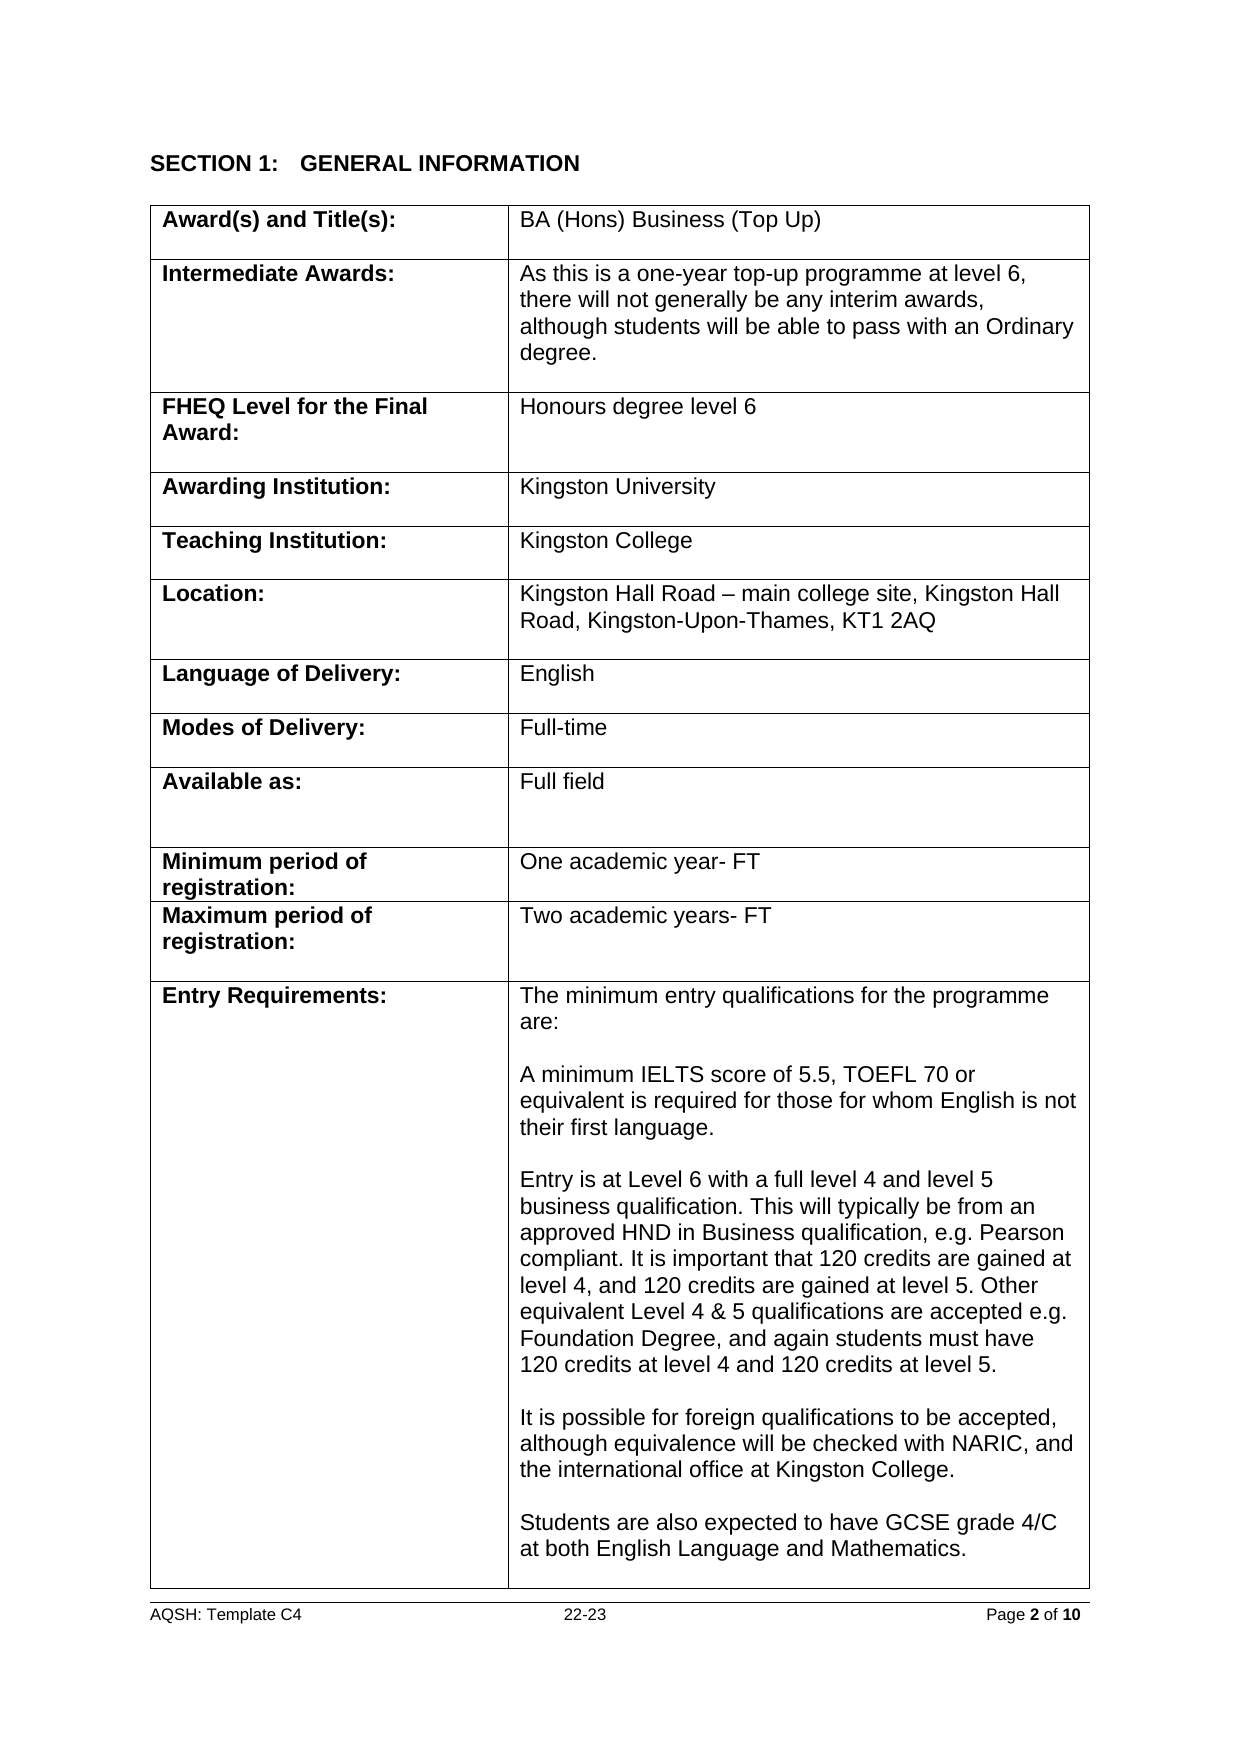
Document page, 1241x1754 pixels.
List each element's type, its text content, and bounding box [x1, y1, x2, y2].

table_header BA (Hons) Business (Top Up) [509, 206, 1089, 259]
table_cell Maximum period of registration: [151, 902, 508, 981]
table_cell As this is a one-year top-up programme at level 6, there will not generally be any interim awards, although students will be able to pass with an Ordinary degree. [509, 260, 1089, 392]
table_cell Kingston College [509, 527, 1089, 579]
table_cell Full-time [509, 714, 1089, 767]
table_cell Available as: [151, 768, 508, 847]
table_cell Intermediate Awards: [151, 260, 508, 392]
table_cell Location: [151, 580, 508, 659]
table_cell English [509, 660, 1089, 713]
table_cell Minimum period of registration: [151, 848, 508, 901]
table_cell Honours degree level 6 [509, 393, 1089, 472]
text SECTION 1: GENERAL INFORMATION [150, 150, 1090, 176]
table_cell Kingston Hall Road – main college site, Kingston Hall Road, Kingston-Upon-Thames, KT1 2AQ [509, 580, 1089, 659]
table_cell Full field [509, 768, 1089, 847]
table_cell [509, 982, 1089, 1588]
table_cell Awarding Institution: [151, 473, 508, 526]
table_cell Kingston University [509, 473, 1089, 526]
table_cell Entry Requirements: [151, 982, 508, 1588]
table_cell Modes of Delivery: [151, 714, 508, 767]
table_cell Two academic years- FT [509, 902, 1089, 981]
table_cell Language of Delivery: [151, 660, 508, 713]
table_cell Teaching Institution: [151, 527, 508, 579]
table_cell One academic year- FT [509, 848, 1089, 901]
table_header Award(s) and Title(s): [151, 206, 508, 259]
table_cell FHEQ Level for the Final Award: [151, 393, 508, 472]
